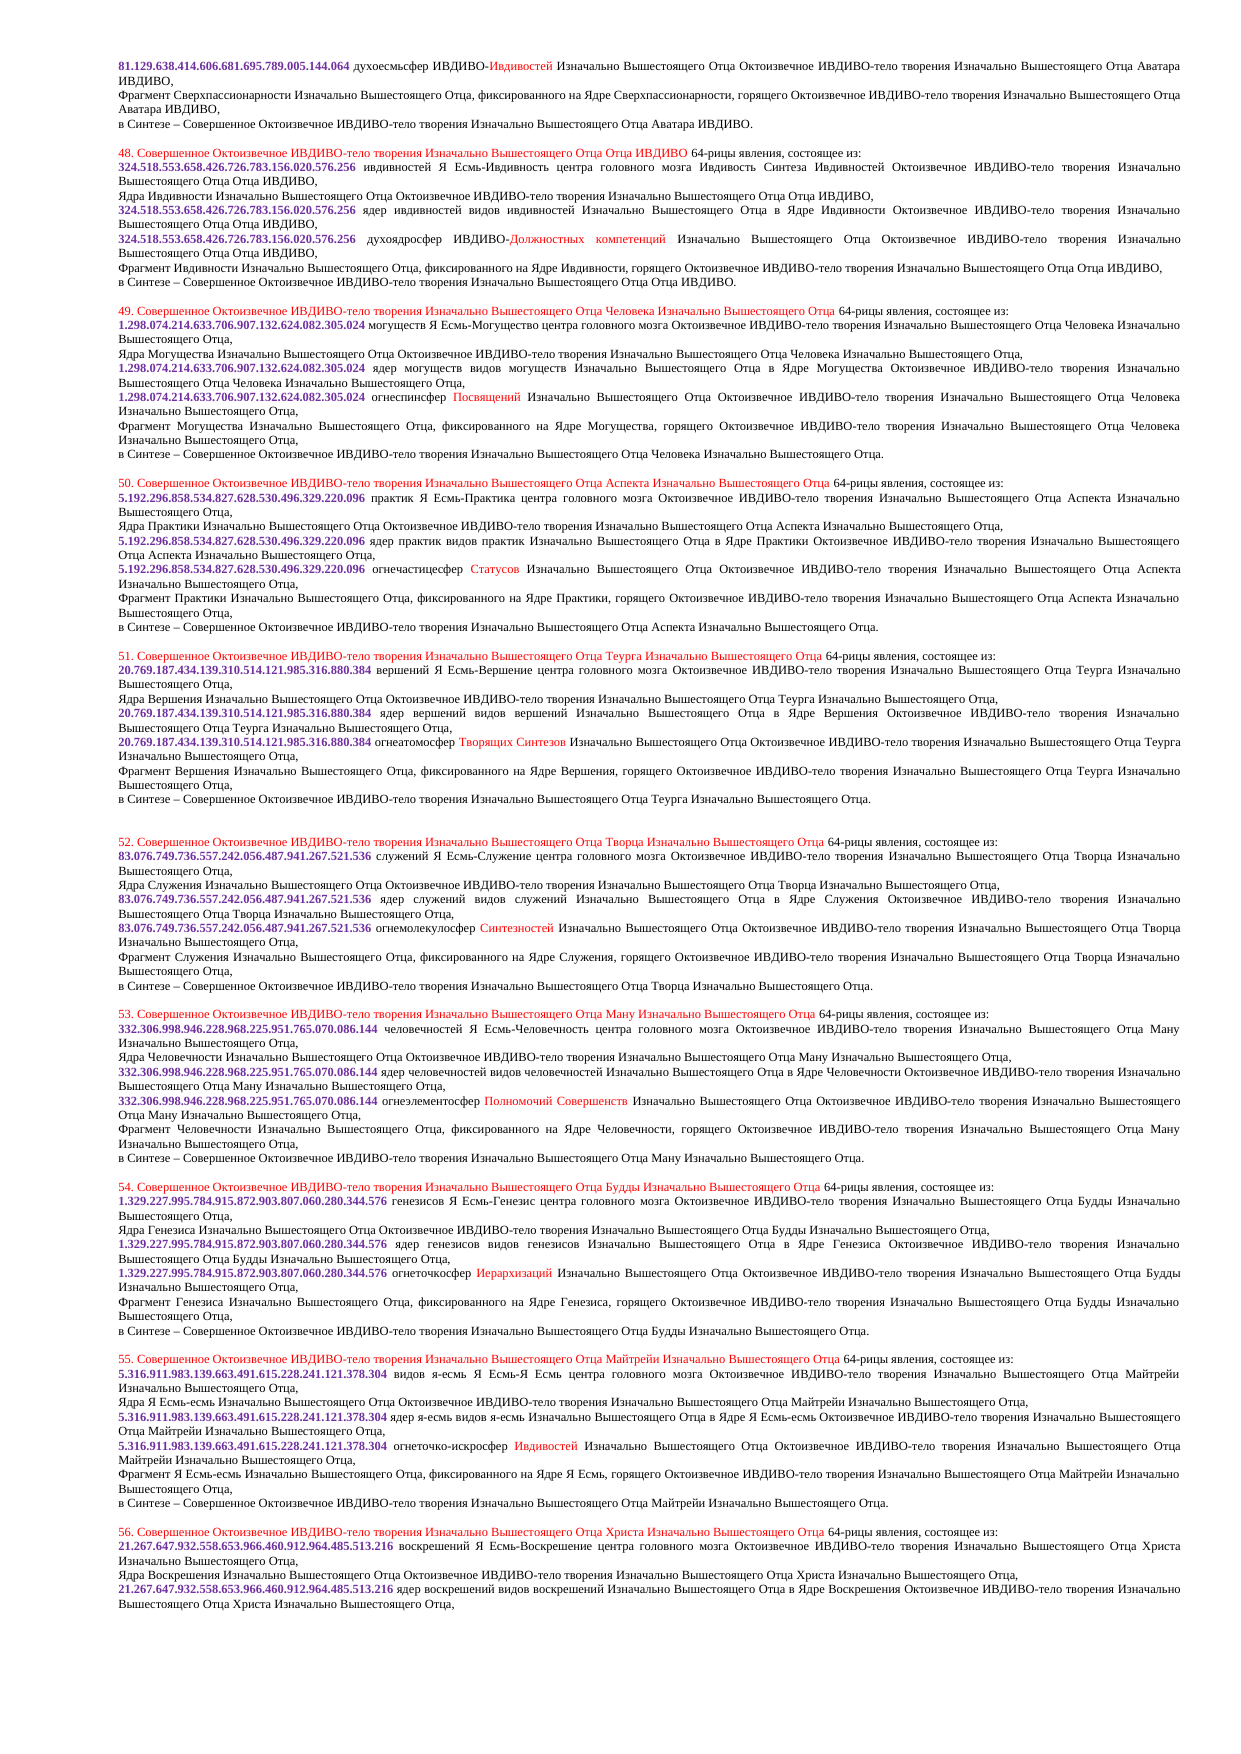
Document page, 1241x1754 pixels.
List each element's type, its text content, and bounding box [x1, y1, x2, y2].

text 83.076.749.736.557.242.056.487.941.267.521.536 служений Я Есмь-Служение центра головного мозга Октоизвечное ИВДИВО-тело творения Изначально Вышестоящего Отца Творца Изначально Вышестоящего Отца, [118, 849, 1181, 878]
text 21.267.647.932.558.653.966.460.912.964.485.513.216 ядер воскрешений видов воскрешений Изначально Вышестоящего Отца в Ядре Воскрешения Октоизвечное ИВДИВО-тело творения Изначально Вышестоящего Отца Христа Изначально Вышестоящего Отца, [118, 1582, 1181, 1611]
text в Синтезе – Совершенное Октоизвечное ИВДИВО-тело творения Изначально Вышестоящего Отца Отца ИВДИВО. [118, 275, 1181, 289]
text 324.518.553.658.426.726.783.156.020.576.256 ивдивностей Я Есмь-Ивдивность центра головного мозга Ивдивость Синтеза Ивдивностей Октоизвечное ИВДИВО-тело творения Изначально Вышестоящего Отца Отца ИВДИВО, [118, 160, 1181, 188]
text в Синтезе – Совершенное Октоизвечное ИВДИВО-тело творения Изначально Вышестоящего Отца Аспекта Изначально Вышестоящего Отца. [118, 620, 1181, 634]
text 1.329.227.995.784.915.872.903.807.060.280.344.576 ядер генезисов видов генезисов Изначально Вышестоящего Отца в Ядре Генезиса Октоизвечное ИВДИВО-тело творения Изначально Вышестоящего Отца Будды Изначально Вышестоящего Отца, [118, 1237, 1181, 1266]
text Ядра Ивдивности Изначально Вышестоящего Отца Октоизвечное ИВДИВО-тело творения Изначально Вышестоящего Отца Отца ИВДИВО, [118, 188, 1181, 203]
text 49. Совершенное Октоизвечное ИВДИВО-тело творения Изначально Вышестоящего Отца Человека Изначально Вышестоящего Отца 64-рицы явления, состоящее из: [118, 303, 1181, 318]
text 332.306.998.946.228.968.225.951.765.070.086.144 человечностей Я Есмь-Человечность центра головного мозга Октоизвечное ИВДИВО-тело творения Изначально Вышестоящего Отца Ману Изначально Вышестоящего Отца, [118, 1021, 1181, 1050]
text 81.129.638.414.606.681.695.789.005.144.064 духоесмьсфер ИВДИВО-Ивдивостей Изначально Вышестоящего Отца Октоизвечное ИВДИВО-тело творения Изначально Вышестоящего Отца Аватара ИВДИВО, [118, 59, 1181, 88]
text 5.192.296.858.534.827.628.530.496.329.220.096 ядер практик видов практик Изначально Вышестоящего Отца в Ядре Практики Октоизвечное ИВДИВО-тело творения Изначально Вышестоящего Отца Аспекта Изначально Вышестоящего Отца, [118, 533, 1181, 562]
text 20.769.187.434.139.310.514.121.985.316.880.384 вершений Я Есмь-Вершение центра головного мозга Октоизвечное ИВДИВО-тело творения Изначально Вышестоящего Отца Теурга Изначально Вышестоящего Отца, [118, 663, 1181, 692]
text 55. Совершенное Октоизвечное ИВДИВО-тело творения Изначально Вышестоящего Отца Майтрейи Изначально Вышестоящего Отца 64-рицы явления, состоящее из: [118, 1352, 1181, 1366]
text 5.316.911.983.139.663.491.615.228.241.121.378.304 ядер я-есмь видов я-есмь Изначально Вышестоящего Отца в Ядре Я Есмь-есмь Октоизвечное ИВДИВО-тело творения Изначально Вышестоящего Отца Майтрейи Изначально Вышестоящего Отца, [118, 1409, 1181, 1438]
text 48. Совершенное Октоизвечное ИВДИВО-тело творения Изначально Вышестоящего Отца Отца ИВДИВО 64-рицы явления, состоящее из: [118, 145, 1181, 160]
text 1.298.074.214.633.706.907.132.624.082.305.024 ядер могуществ видов могуществ Изначально Вышестоящего Отца в Ядре Могущества Октоизвечное ИВДИВО-тело творения Изначально Вышестоящего Отца Человека Изначально Вышестоящего Отца, [118, 361, 1181, 390]
text Фрагмент Ивдивности Изначально Вышестоящего Отца, фиксированного на Ядре Ивдивности, горящего Октоизвечное ИВДИВО-тело творения Изначально Вышестоящего Отца Отца ИВДИВО, [118, 260, 1181, 275]
text Фрагмент Генезиса Изначально Вышестоящего Отца, фиксированного на Ядре Генезиса, горящего Октоизвечное ИВДИВО-тело творения Изначально Вышестоящего Отца Будды Изначально Вышестоящего Отца, [118, 1294, 1181, 1323]
text Ядра Воскрешения Изначально Вышестоящего Отца Октоизвечное ИВДИВО-тело творения Изначально Вышестоящего Отца Христа Изначально Вышестоящего Отца, [118, 1568, 1181, 1582]
text 5.316.911.983.139.663.491.615.228.241.121.378.304 видов я-есмь Я Есмь-Я Есмь центра головного мозга Октоизвечное ИВДИВО-тело творения Изначально Вышестоящего Отца Майтрейи Изначально Вышестоящего Отца, [118, 1366, 1181, 1395]
text 83.076.749.736.557.242.056.487.941.267.521.536 огнемолекулосфер Синтезностей Изначально Вышестоящего Отца Октоизвечное ИВДИВО-тело творения Изначально Вышестоящего Отца Творца Изначально Вышестоящего Отца, [118, 921, 1181, 949]
text 51. Совершенное Октоизвечное ИВДИВО-тело творения Изначально Вышестоящего Отца Теурга Изначально Вышестоящего Отца 64-рицы явления, состоящее из: [118, 648, 1181, 663]
text в Синтезе – Совершенное Октоизвечное ИВДИВО-тело творения Изначально Вышестоящего Отца Майтрейи Изначально Вышестоящего Отца. [118, 1496, 1181, 1510]
text 54. Совершенное Октоизвечное ИВДИВО-тело творения Изначально Вышестоящего Отца Будды Изначально Вышестоящего Отца 64-рицы явления, состоящее из: [118, 1179, 1181, 1194]
text в Синтезе – Совершенное Октоизвечное ИВДИВО-тело творения Изначально Вышестоящего Отца Теурга Изначально Вышестоящего Отца. [118, 792, 1181, 807]
text Фрагмент Я Есмь-есмь Изначально Вышестоящего Отца, фиксированного на Ядре Я Есмь, горящего Октоизвечное ИВДИВО-тело творения Изначально Вышестоящего Отца Майтрейи Изначально Вышестоящего Отца, [118, 1467, 1181, 1496]
text 1.329.227.995.784.915.872.903.807.060.280.344.576 генезисов Я Есмь-Генезис центра головного мозга Октоизвечное ИВДИВО-тело творения Изначально Вышестоящего Отца Будды Изначально Вышестоящего Отца, [118, 1194, 1181, 1223]
text 20.769.187.434.139.310.514.121.985.316.880.384 огнеатомосфер Творящих Синтезов Изначально Вышестоящего Отца Октоизвечное ИВДИВО-тело творения Изначально Вышестоящего Отца Теурга Изначально Вышестоящего Отца, [118, 735, 1181, 763]
text 83.076.749.736.557.242.056.487.941.267.521.536 ядер служений видов служений Изначально Вышестоящего Отца в Ядре Служения Октоизвечное ИВДИВО-тело творения Изначально Вышестоящего Отца Творца Изначально Вышестоящего Отца, [118, 892, 1181, 921]
text в Синтезе – Совершенное Октоизвечное ИВДИВО-тело творения Изначально Вышестоящего Отца Аватара ИВДИВО. [118, 117, 1181, 131]
text 1.329.227.995.784.915.872.903.807.060.280.344.576 огнеточкосфер Иерархизаций Изначально Вышестоящего Отца Октоизвечное ИВДИВО-тело творения Изначально Вышестоящего Отца Будды Изначально Вышестоящего Отца, [118, 1266, 1181, 1294]
text 21.267.647.932.558.653.966.460.912.964.485.513.216 воскрешений Я Есмь-Воскрешение центра головного мозга Октоизвечное ИВДИВО-тело творения Изначально Вышестоящего Отца Христа Изначально Вышестоящего Отца, [118, 1539, 1181, 1568]
text Ядра Могущества Изначально Вышестоящего Отца Октоизвечное ИВДИВО-тело творения Изначально Вышестоящего Отца Человека Изначально Вышестоящего Отца, [118, 347, 1181, 361]
text 1.298.074.214.633.706.907.132.624.082.305.024 могуществ Я Есмь-Могущество центра головного мозга Октоизвечное ИВДИВО-тело творения Изначально Вышестоящего Отца Человека Изначально Вышестоящего Отца, [118, 318, 1181, 347]
text Ядра Практики Изначально Вышестоящего Отца Октоизвечное ИВДИВО-тело творения Изначально Вышестоящего Отца Аспекта Изначально Вышестоящего Отца, [118, 519, 1181, 533]
text 53. Совершенное Октоизвечное ИВДИВО-тело творения Изначально Вышестоящего Отца Ману Изначально Вышестоящего Отца 64-рицы явления, состоящее из: [118, 1007, 1181, 1021]
text 20.769.187.434.139.310.514.121.985.316.880.384 ядер вершений видов вершений Изначально Вышестоящего Отца в Ядре Вершения Октоизвечное ИВДИВО-тело творения Изначально Вышестоящего Отца Теурга Изначально Вышестоящего Отца, [118, 706, 1181, 735]
text Фрагмент Служения Изначально Вышестоящего Отца, фиксированного на Ядре Служения, горящего Октоизвечное ИВДИВО-тело творения Изначально Вышестоящего Отца Творца Изначально Вышестоящего Отца, [118, 949, 1181, 978]
text 5.192.296.858.534.827.628.530.496.329.220.096 огнечастицесфер Статусов Изначально Вышестоящего Отца Октоизвечное ИВДИВО-тело творения Изначально Вышестоящего Отца Аспекта Изначально Вышестоящего Отца, [118, 562, 1181, 591]
text 50. Совершенное Октоизвечное ИВДИВО-тело творения Изначально Вышестоящего Отца Аспекта Изначально Вышестоящего Отца 64-рицы явления, состоящее из: [118, 476, 1181, 490]
text в Синтезе – Совершенное Октоизвечное ИВДИВО-тело творения Изначально Вышестоящего Отца Будды Изначально Вышестоящего Отца. [118, 1323, 1181, 1338]
text 324.518.553.658.426.726.783.156.020.576.256 ядер ивдивностей видов ивдивностей Изначально Вышестоящего Отца в Ядре Ивдивности Октоизвечное ИВДИВО-тело творения Изначально Вышестоящего Отца Отца ИВДИВО, [118, 203, 1181, 232]
text 5.192.296.858.534.827.628.530.496.329.220.096 практик Я Есмь-Практика центра головного мозга Октоизвечное ИВДИВО-тело творения Изначально Вышестоящего Отца Аспекта Изначально Вышестоящего Отца, [118, 490, 1181, 519]
text Фрагмент Человечности Изначально Вышестоящего Отца, фиксированного на Ядре Человечности, горящего Октоизвечное ИВДИВО-тело творения Изначально Вышестоящего Отца Ману Изначально Вышестоящего Отца, [118, 1122, 1181, 1151]
text Фрагмент Практики Изначально Вышестоящего Отца, фиксированного на Ядре Практики, горящего Октоизвечное ИВДИВО-тело творения Изначально Вышестоящего Отца Аспекта Изначально Вышестоящего Отца, [118, 591, 1181, 620]
text в Синтезе – Совершенное Октоизвечное ИВДИВО-тело творения Изначально Вышестоящего Отца Человека Изначально Вышестоящего Отца. [118, 447, 1181, 462]
text Фрагмент Вершения Изначально Вышестоящего Отца, фиксированного на Ядре Вершения, горящего Октоизвечное ИВДИВО-тело творения Изначально Вышестоящего Отца Теурга Изначально Вышестоящего Отца, [118, 763, 1181, 792]
text Ядра Человечности Изначально Вышестоящего Отца Октоизвечное ИВДИВО-тело творения Изначально Вышестоящего Отца Ману Изначально Вышестоящего Отца, [118, 1050, 1181, 1064]
text в Синтезе – Совершенное Октоизвечное ИВДИВО-тело творения Изначально Вышестоящего Отца Ману Изначально Вышестоящего Отца. [118, 1151, 1181, 1165]
text 56. Совершенное Октоизвечное ИВДИВО-тело творения Изначально Вышестоящего Отца Христа Изначально Вышестоящего Отца 64-рицы явления, состоящее из: [118, 1524, 1181, 1539]
text 324.518.553.658.426.726.783.156.020.576.256 духоядросфер ИВДИВО-Должностных компетенций Изначально Вышестоящего Отца Октоизвечное ИВДИВО-тело творения Изначально Вышестоящего Отца Отца ИВДИВО, [118, 232, 1181, 260]
text 5.316.911.983.139.663.491.615.228.241.121.378.304 огнеточко-искросфер Ивдивостей Изначально Вышестоящего Отца Октоизвечное ИВДИВО-тело творения Изначально Вышестоящего Отца Майтрейи Изначально Вышестоящего Отца, [118, 1438, 1181, 1467]
text Ядра Служения Изначально Вышестоящего Отца Октоизвечное ИВДИВО-тело творения Изначально Вышестоящего Отца Творца Изначально Вышестоящего Отца, [118, 878, 1181, 892]
text Фрагмент Могущества Изначально Вышестоящего Отца, фиксированного на Ядре Могущества, горящего Октоизвечное ИВДИВО-тело творения Изначально Вышестоящего Отца Человека Изначально Вышестоящего Отца, [118, 418, 1181, 447]
text Ядра Вершения Изначально Вышестоящего Отца Октоизвечное ИВДИВО-тело творения Изначально Вышестоящего Отца Теурга Изначально Вышестоящего Отца, [118, 692, 1181, 706]
text Ядра Генезиса Изначально Вышестоящего Отца Октоизвечное ИВДИВО-тело творения Изначально Вышестоящего Отца Будды Изначально Вышестоящего Отца, [118, 1223, 1181, 1237]
text 52. Совершенное Октоизвечное ИВДИВО-тело творения Изначально Вышестоящего Отца Творца Изначально Вышестоящего Отца 64-рицы явления, состоящее из: [118, 834, 1181, 849]
text Фрагмент Сверхпассионарности Изначально Вышестоящего Отца, фиксированного на Ядре Сверхпассионарности, горящего Октоизвечное ИВДИВО-тело творения Изначально Вышестоящего Отца Аватара ИВДИВО, [118, 88, 1181, 117]
text в Синтезе – Совершенное Октоизвечное ИВДИВО-тело творения Изначально Вышестоящего Отца Творца Изначально Вышестоящего Отца. [118, 978, 1181, 993]
text 1.298.074.214.633.706.907.132.624.082.305.024 огнеспинсфер Посвящений Изначально Вышестоящего Отца Октоизвечное ИВДИВО-тело творения Изначально Вышестоящего Отца Человека Изначально Вышестоящего Отца, [118, 390, 1181, 418]
text 332.306.998.946.228.968.225.951.765.070.086.144 ядер человечностей видов человечностей Изначально Вышестоящего Отца в Ядре Человечности Октоизвечное ИВДИВО-тело творения Изначально Вышестоящего Отца Ману Изначально Вышестоящего Отца, [118, 1064, 1181, 1093]
text Ядра Я Есмь-есмь Изначально Вышестоящего Отца Октоизвечное ИВДИВО-тело творения Изначально Вышестоящего Отца Майтрейи Изначально Вышестоящего Отца, [118, 1395, 1181, 1409]
text 332.306.998.946.228.968.225.951.765.070.086.144 огнеэлементосфер Полномочий Совершенств Изначально Вышестоящего Отца Октоизвечное ИВДИВО-тело творения Изначально Вышестоящего Отца Ману Изначально Вышестоящего Отца, [118, 1093, 1181, 1122]
